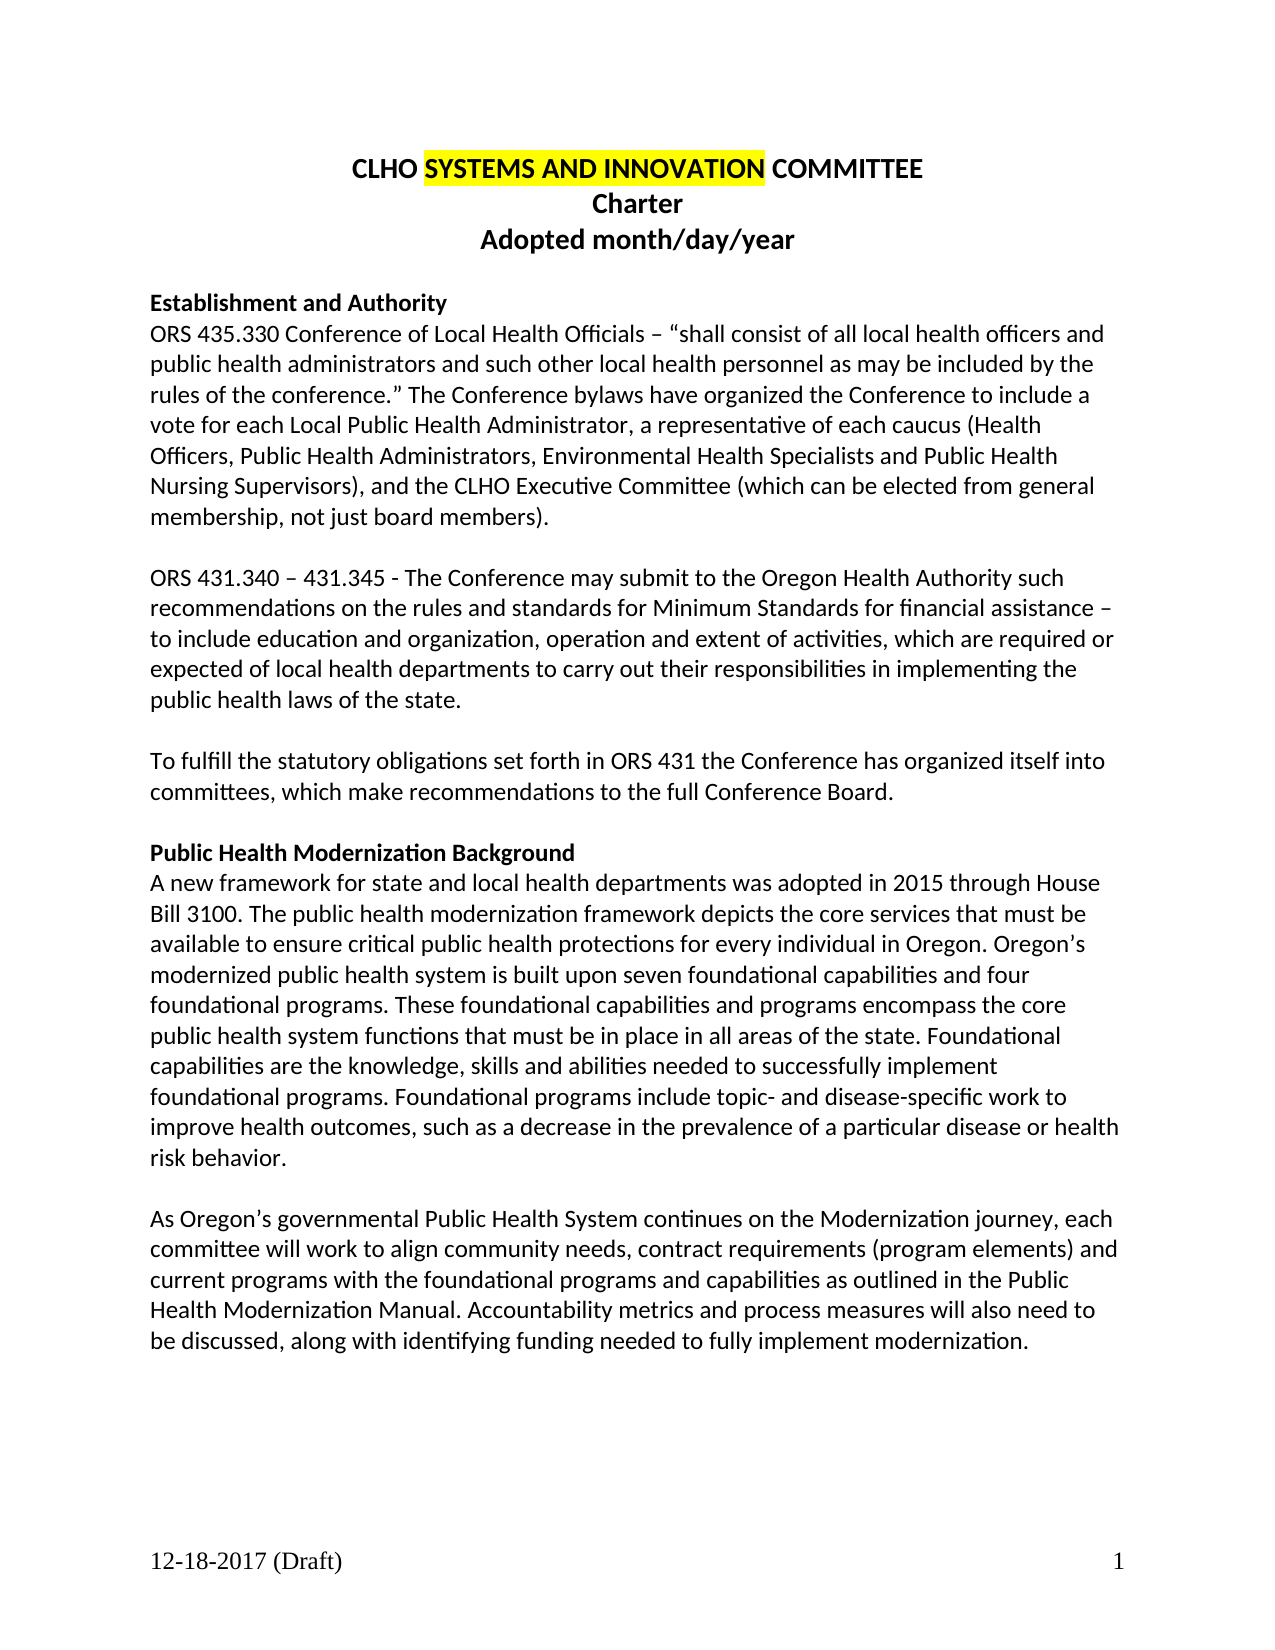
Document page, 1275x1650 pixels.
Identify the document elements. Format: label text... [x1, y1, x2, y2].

text CLHO SYSTEMS AND INNOVATION COMMITTEE [150, 150, 424, 186]
text To fulfill the statutory obligations set forth in ORS 431 the Conference has organized itself into committees, which make recommendations to the full Conference Board. [150, 745, 1125, 806]
text Adopted month/day/year [150, 221, 1125, 257]
text As Oregon’s governmental Public Health System continues on the Modernization journey, each committee will work to align community needs, contract requirements (program elements) and current programs with the foundational programs and capabilities as outlined in the Public Health Modernization Manual. Accountability metrics and process measures will also need to be discussed, along with identifying funding needed to fully implement modernization. [150, 1203, 1125, 1356]
text expected of local health departments to carry out their responsibilities in implementing the public health laws of the state. [150, 654, 1125, 715]
text CLHO SYSTEMS AND INNOVATION COMMITTEE [765, 150, 1125, 186]
text Charter [150, 186, 1125, 221]
text ORS 435.330 Conference of Local Health Officials – “shall consist of all local health officers and public health administrators and such other local health personnel as may be included by the rules of the conference.” The Conference bylaws have organized the Conference to include a vote for each Local Public Health Administrator, a representative of each caucus (Health Officers, Public Health Administrators, Environmental Health Specialists and Public Health Nursing Supervisors), and the CLHO Executive Committee (which can be elected from general [150, 318, 1125, 501]
text ORS 431.340 – 431.345 - The Conference may submit to the Oregon Health Authority such recommendations on the rules and standards for Minimum Standards for financial assistance – to include education and organization, operation and extent of activities, which are required or [150, 562, 1125, 654]
text membership, not just board members). [150, 501, 1125, 532]
text Public Health Modernization Background [150, 837, 1125, 867]
text Establishment and Authority [150, 287, 1125, 318]
text A new framework for state and local health departments was adopted in 2015 through House Bill 3100. The public health modernization framework depicts the core services that must be available to ensure critical public health protections for every individual in Oregon. Oregon’s modernized public health system is built upon seven foundational capabilities and four foundational programs. These foundational capabilities and programs encompass the core public health system functions that must be in place in all areas of the state. Foundational capabilities are the knowledge, skills and abilities needed to successfully implement foundational programs. Foundational programs include topic- and disease-specific work to improve health outcomes, such as a decrease in the prevalence of a particular disease or health risk behavior. [150, 867, 1125, 1172]
